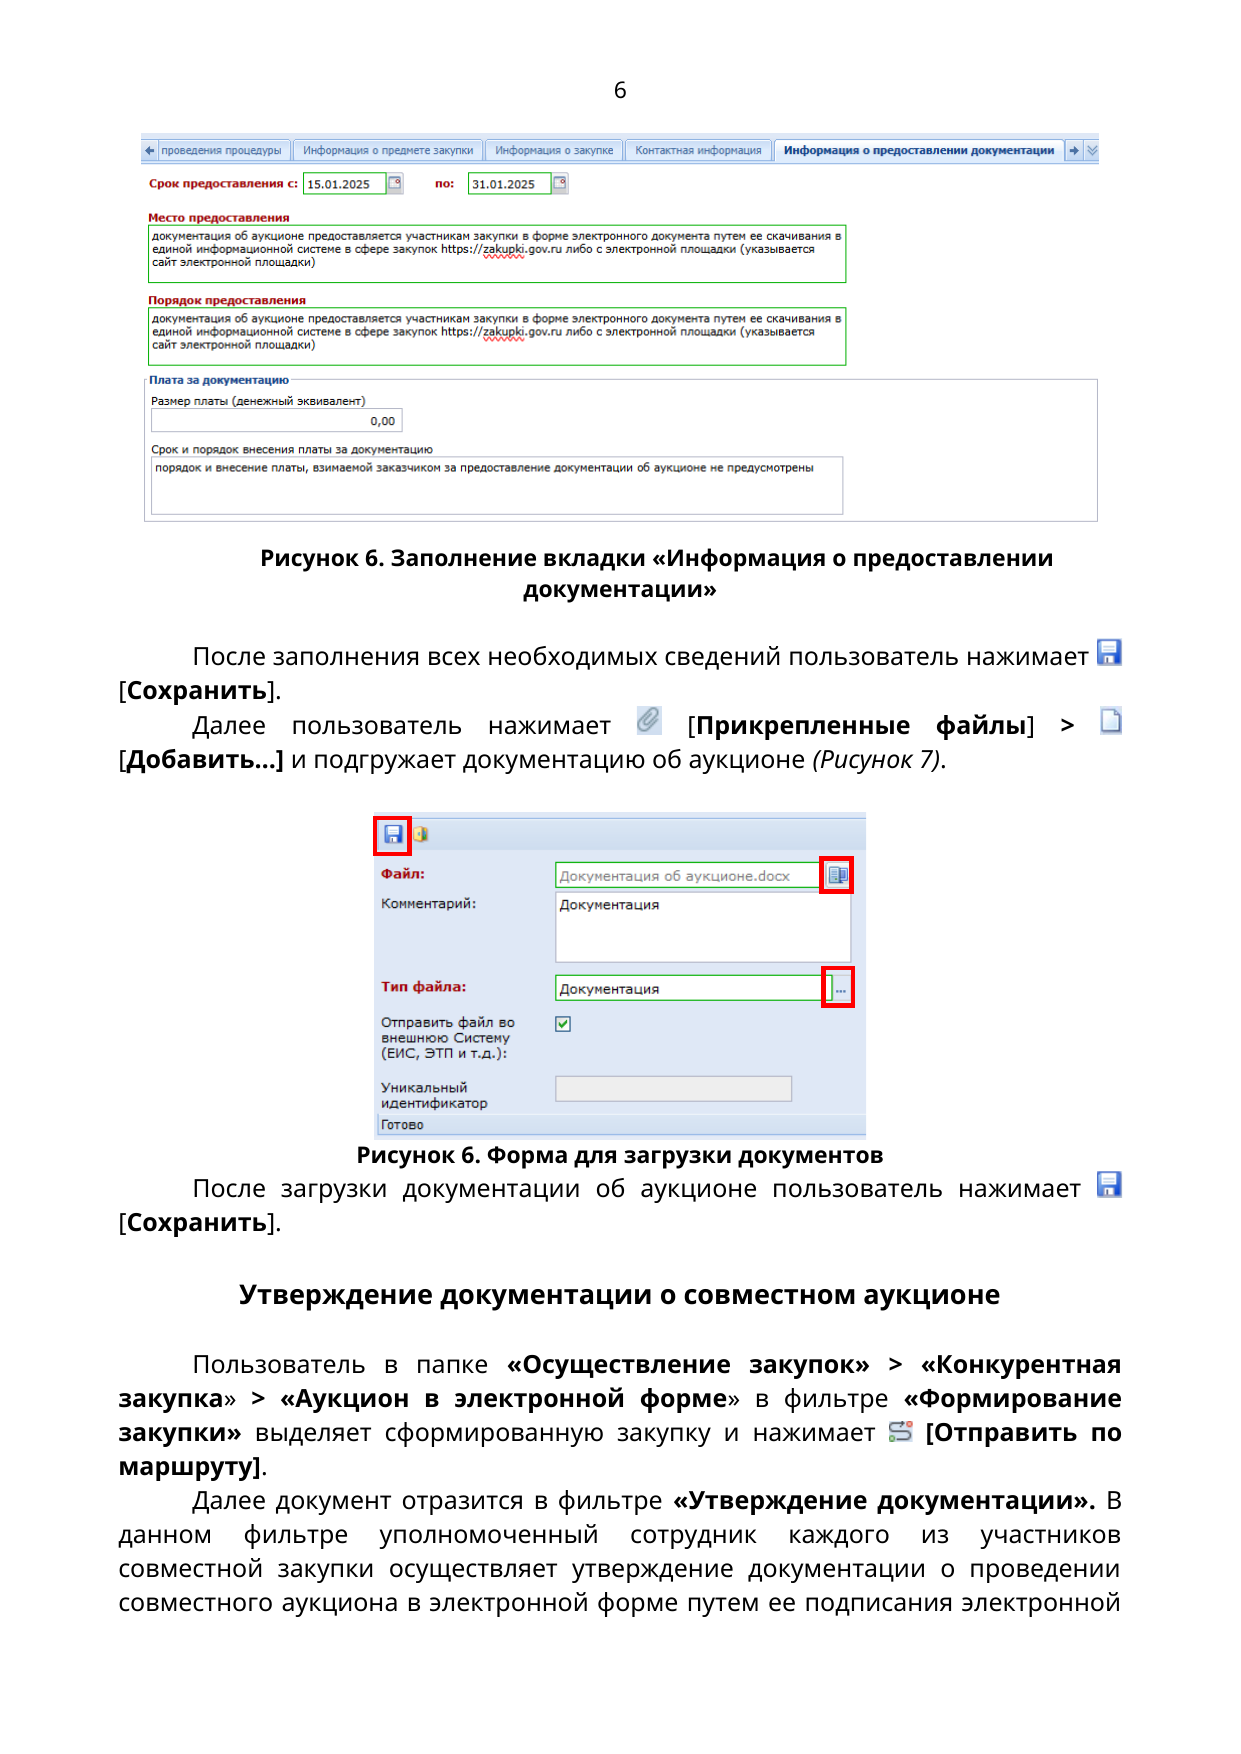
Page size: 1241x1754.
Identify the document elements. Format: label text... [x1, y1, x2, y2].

text Далее пользователь нажимает [Прикрепленные файлы] > [Добавить…] и подгружает документацию об аукционе (Рисунок 7). [118, 707, 1122, 776]
text После заполнения всех необходимых сведений пользователь нажимает [Сохранить]. [118, 638, 1122, 707]
text Рисунок 6. Заполнение вкладки «Информация о предоставлении документации» [118, 542, 1122, 604]
picture [141, 133, 1099, 542]
picture [374, 812, 867, 1140]
picture [1097, 638, 1123, 666]
picture [1100, 706, 1122, 735]
text Пользователь в папке «Осуществление закупок» > «Конкурентная закупка» > «Аукцион в электронной форме» в фильтре «Формирование закупки» выделяет сформированную закупку и нажимает [Отправить по маршруту]. [118, 1347, 1122, 1483]
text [118, 1483, 1122, 1619]
text После загрузки документации об аукционе пользователь нажимает [Сохранить]. [118, 1171, 1122, 1239]
picture [889, 1421, 913, 1442]
text Утверждение документации о совместном аукционе [118, 1276, 1122, 1313]
picture [377, 820, 407, 852]
picture [636, 706, 662, 735]
picture [1097, 1171, 1123, 1198]
text Рисунок 6. Форма для загрузки документов [118, 1139, 1122, 1171]
